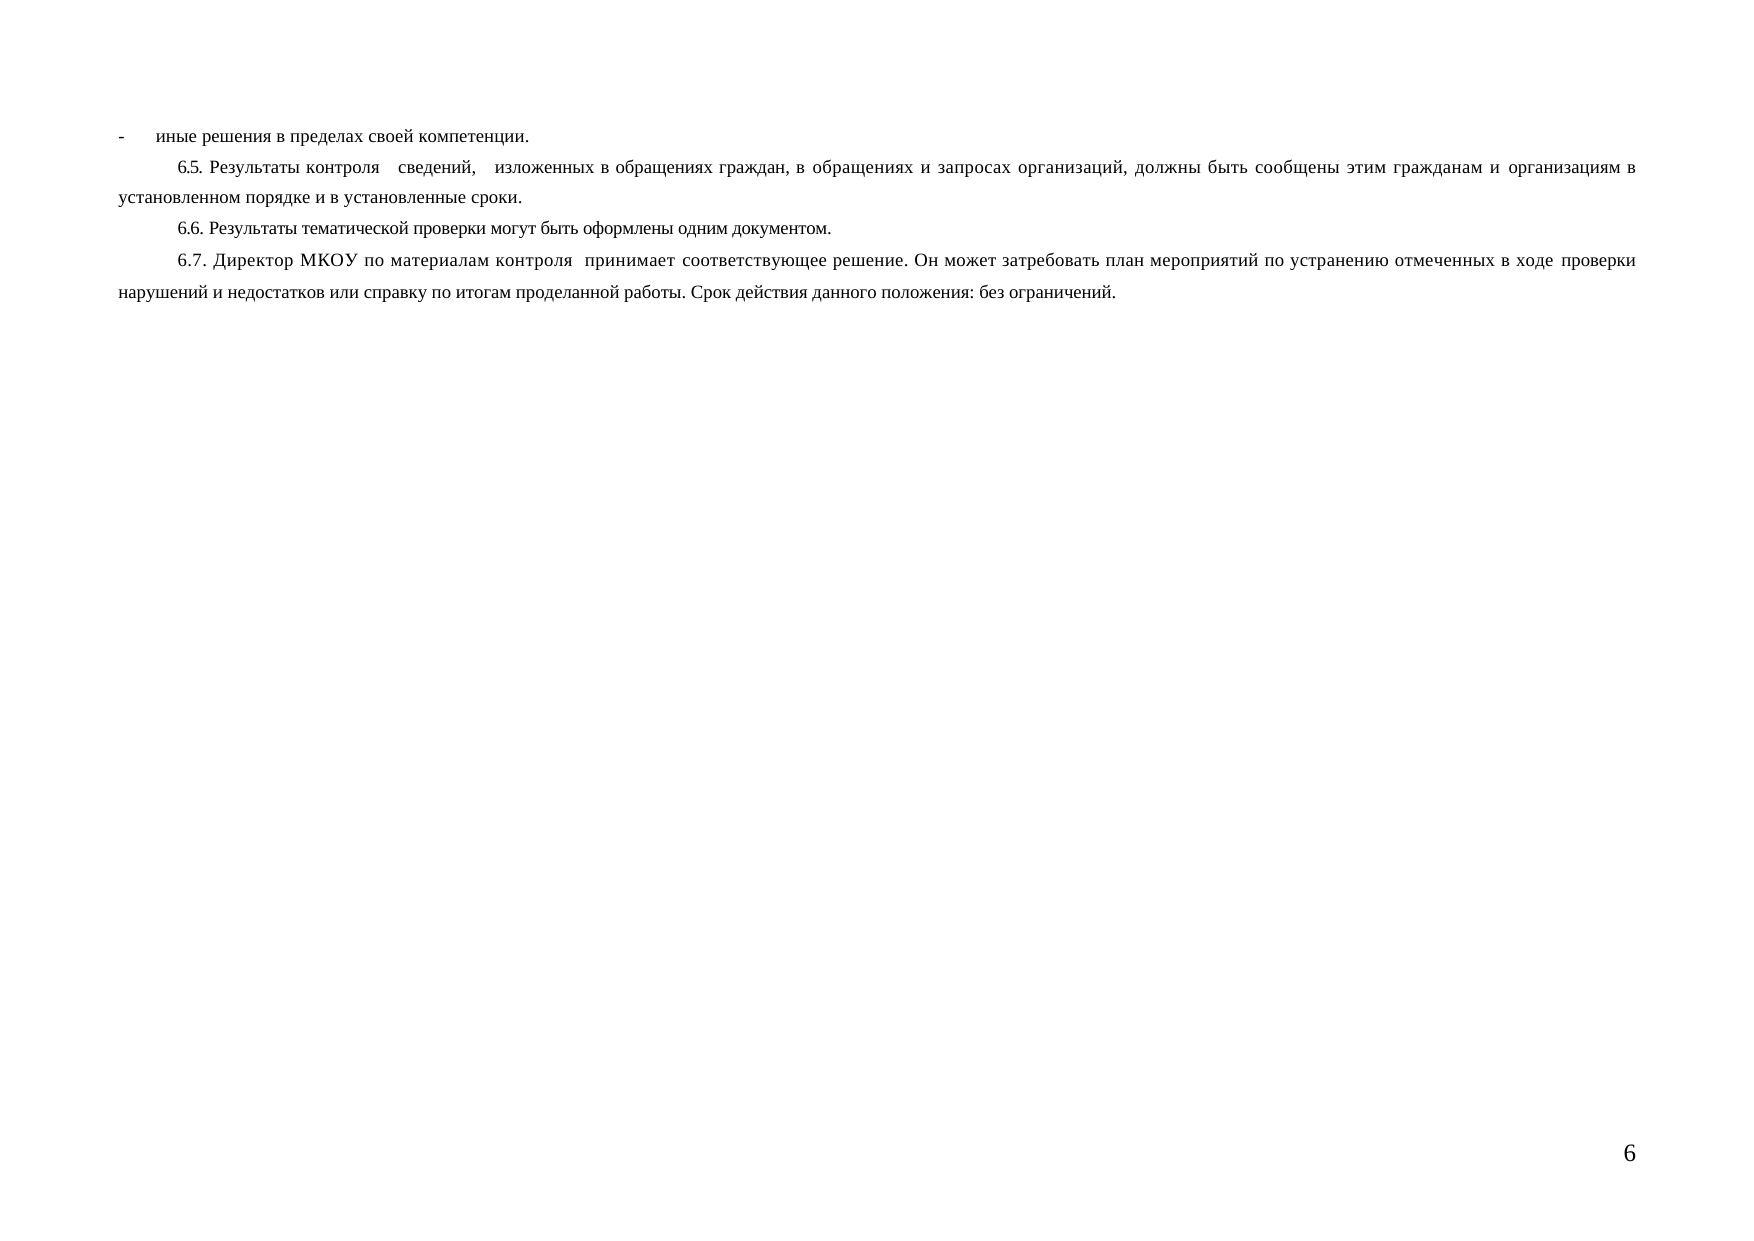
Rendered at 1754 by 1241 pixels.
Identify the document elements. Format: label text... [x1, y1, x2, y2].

text 6.7. Директор MКOУ по материалам контроля принимает соответствующее решение. Он может затребовать план мероприятий по устранению отмеченных в ходе проверки нарушений и недостатков или справку по итогам проделанной работы. Срок действия данного положения: без ограничений. [118, 241, 1636, 305]
list иные решения в пределах своей компетенции. [118, 118, 1636, 148]
text 6.5. Результаты контроля сведений, изложенных в обращениях граждан, в обращениях и запросах организаций, должны быть сообщены этим гражданам и организациям в установленном порядке и в установленные сроки. [118, 149, 1636, 209]
text 6.6. Результаты тематической проверки могут быть оформлены одним документом. [118, 209, 1636, 241]
